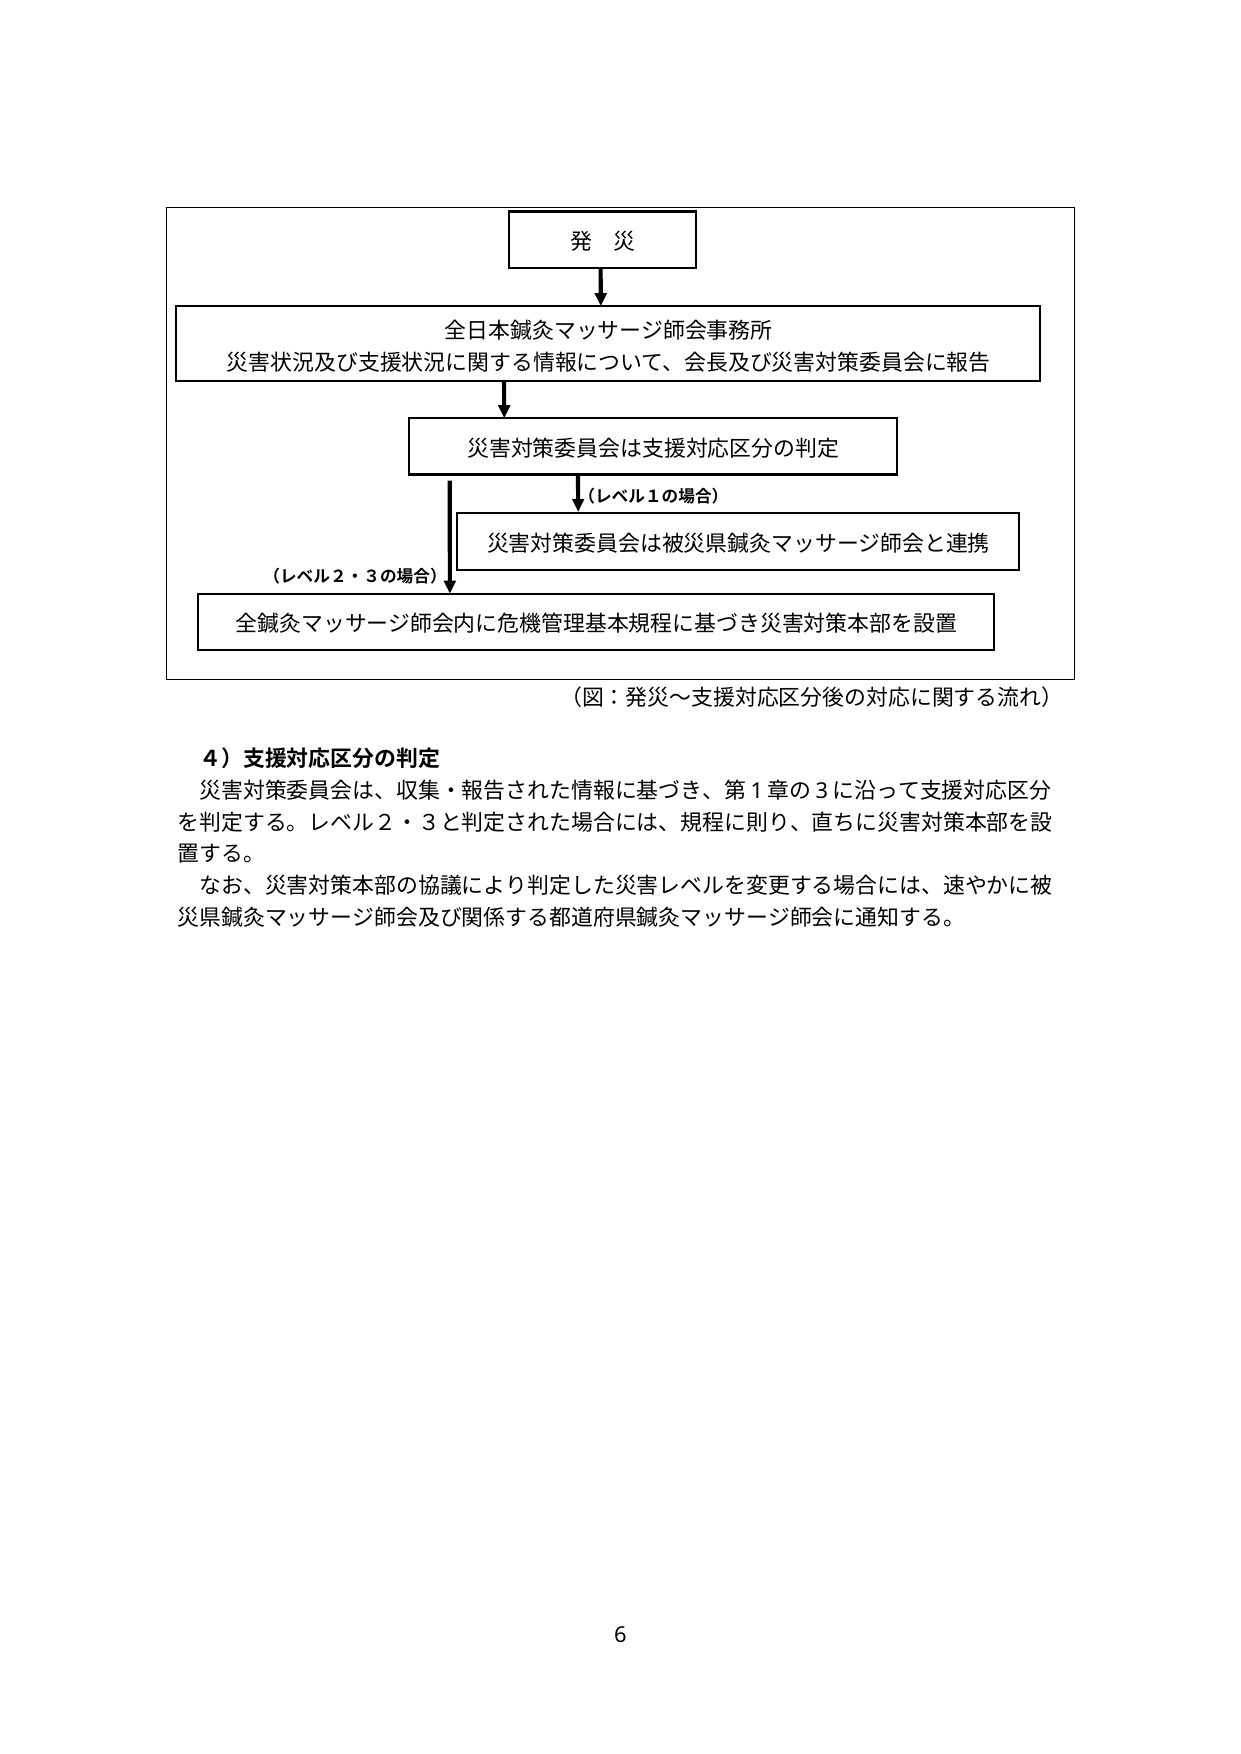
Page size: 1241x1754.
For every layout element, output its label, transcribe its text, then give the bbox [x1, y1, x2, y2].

text ４）支援対応区分の判定 [177, 741, 1063, 773]
text 災害対策委員会は、収集・報告された情報に基づき、第1章の3に沿って支援対応区分を判定する。レベル２・３と判定された場合には、規程に則り、直ちに災害対策本部を設置する。 [177, 773, 1063, 868]
text なお、災害対策本部の協議により判定した災害レベルを変更する場合には、速やかに被災県鍼灸マッサージ師会及び関係する都道府県鍼灸マッサージ師会に通知する。 [177, 868, 1063, 931]
table_header [167, 208, 1074, 679]
text （図：発災～支援対応区分後の対応に関する流れ） [177, 680, 1063, 711]
